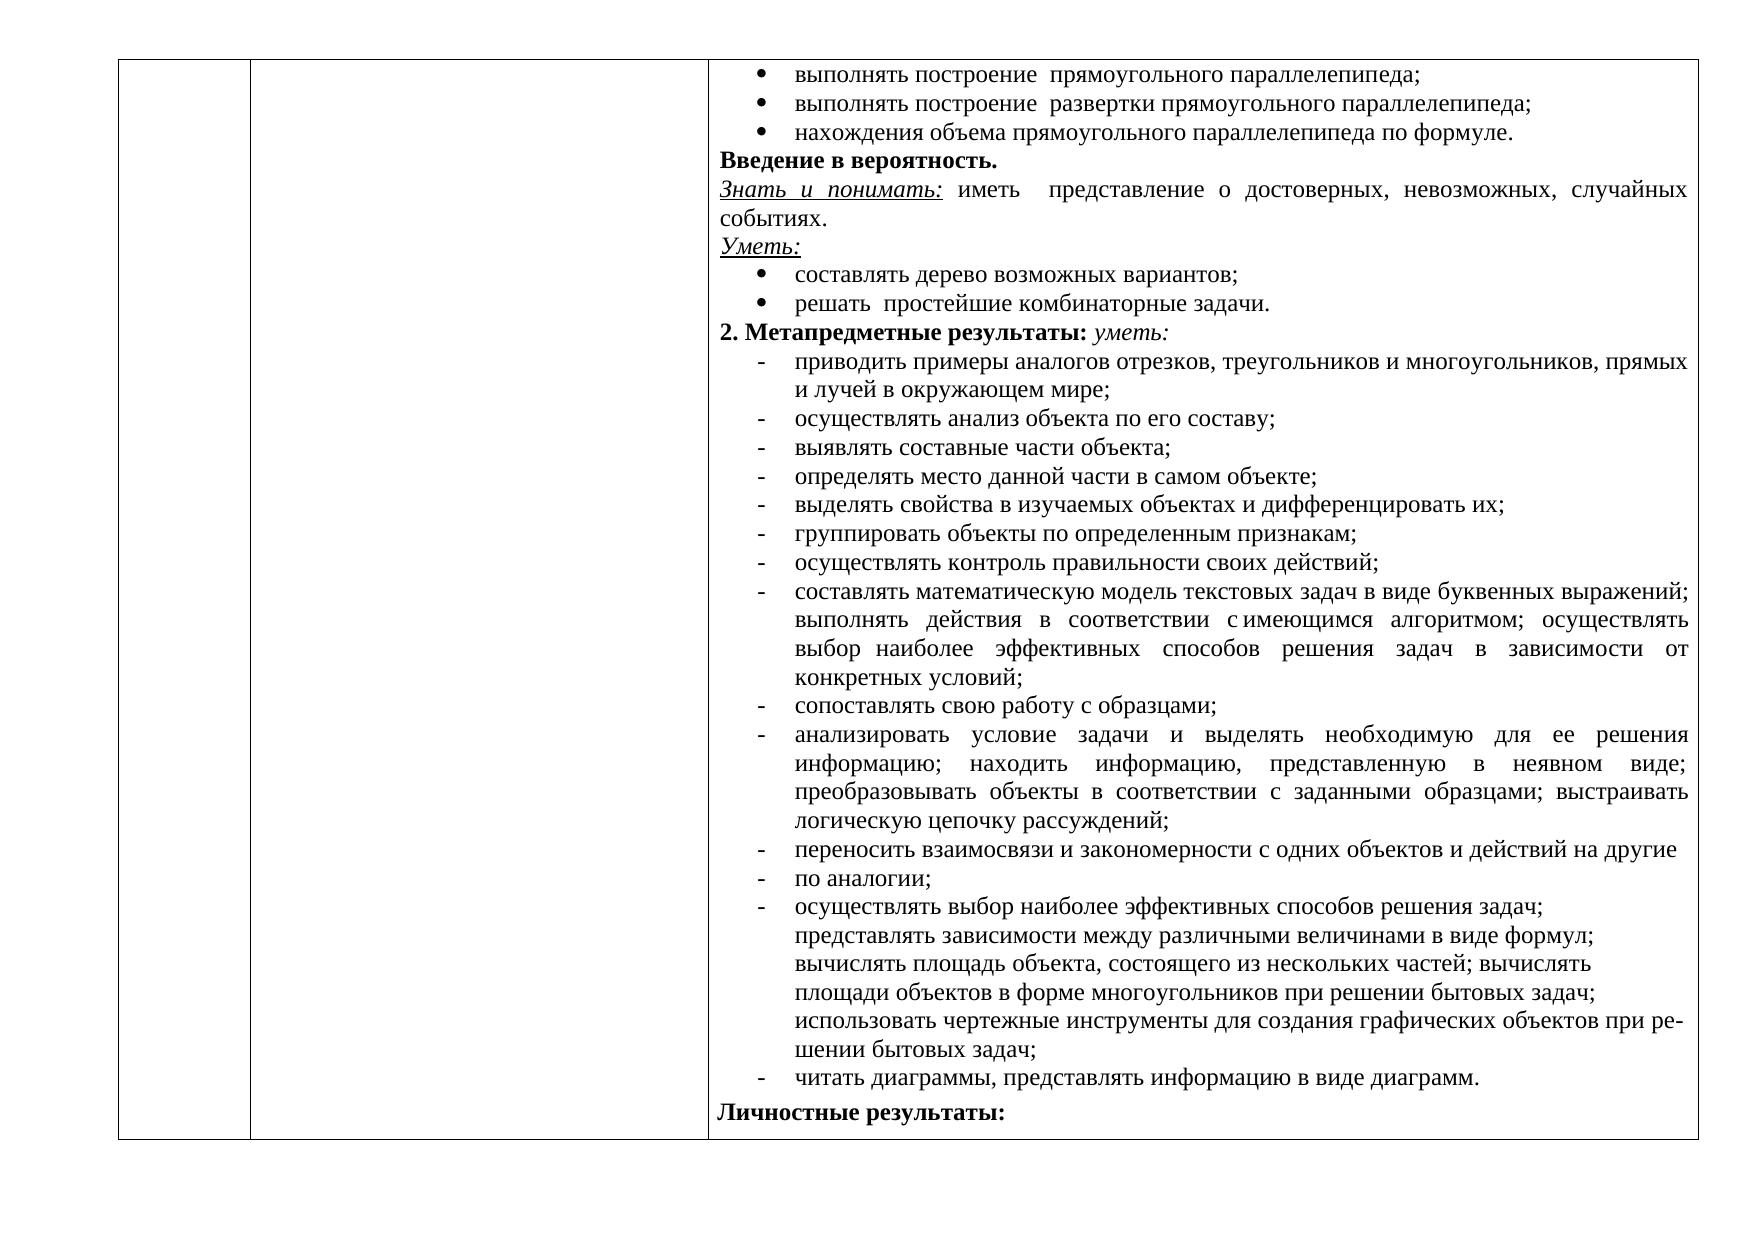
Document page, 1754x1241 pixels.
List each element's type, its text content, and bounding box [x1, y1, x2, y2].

table_header  выполнять построение прямоугольного параллелепипеда;  выполнять построение развертки прямоугольного параллелепипеда;  нахождения объема прямоугольного параллелепипеда по формуле. Введение в вероятность. Знать и понимать: иметь представление о достоверных, невозможных, случайных событиях. Уметь:  составлять дерево возможных вариантов;  решать простейшие комбинаторные задачи. 2. Метапредметные результаты: уметь: - приводить примеры аналогов отрезков, треугольников и многоугольников, прямых и лучей в окружающем мире; - осуществлять анализ объекта по его составу; - выявлять составные части объекта; - определять место данной части в самом объекте; - выделять свойства в изучаемых объектах и дифференцировать их; - группировать объекты по определенным признакам; - осуществлять контроль правильности своих действий; - составлять математическую модель текстовых задач в виде буквенных выражений; выполнять действия в соответствии симеющимся алгоритмом; осуществлять выбор наиболее эффективных способов решения задач в зависимости от конкретных условий; - сопоставлять свою работу с образцами; - анализировать условие задачи и выделять необходимую для ее решения информацию; находить информацию, представленную в неявном виде; преобразовывать объекты в соответствии с заданными образцами; выстраивать логическую цепочку рассуждений; - переносить взаимосвязи и закономерности с одних объектов и действий на другие - по аналогии; - осуществлять выбор наиболее эффективных способов решения задач; представлять зависимости между различными величинами в виде формул; вычислять площадь объекта, состоящего из нескольких частей; вычислять площади объектов в форме многоугольников при решении бытовых задач; использовать чертежные инструменты для создания графических объектов при ре-шении бытовых задач; - читать диаграммы, представлять информацию в виде диаграмм. Личностные результаты: [709, 60, 1698, 1139]
table_header [119, 60, 250, 1139]
table_header [251, 60, 708, 1139]
